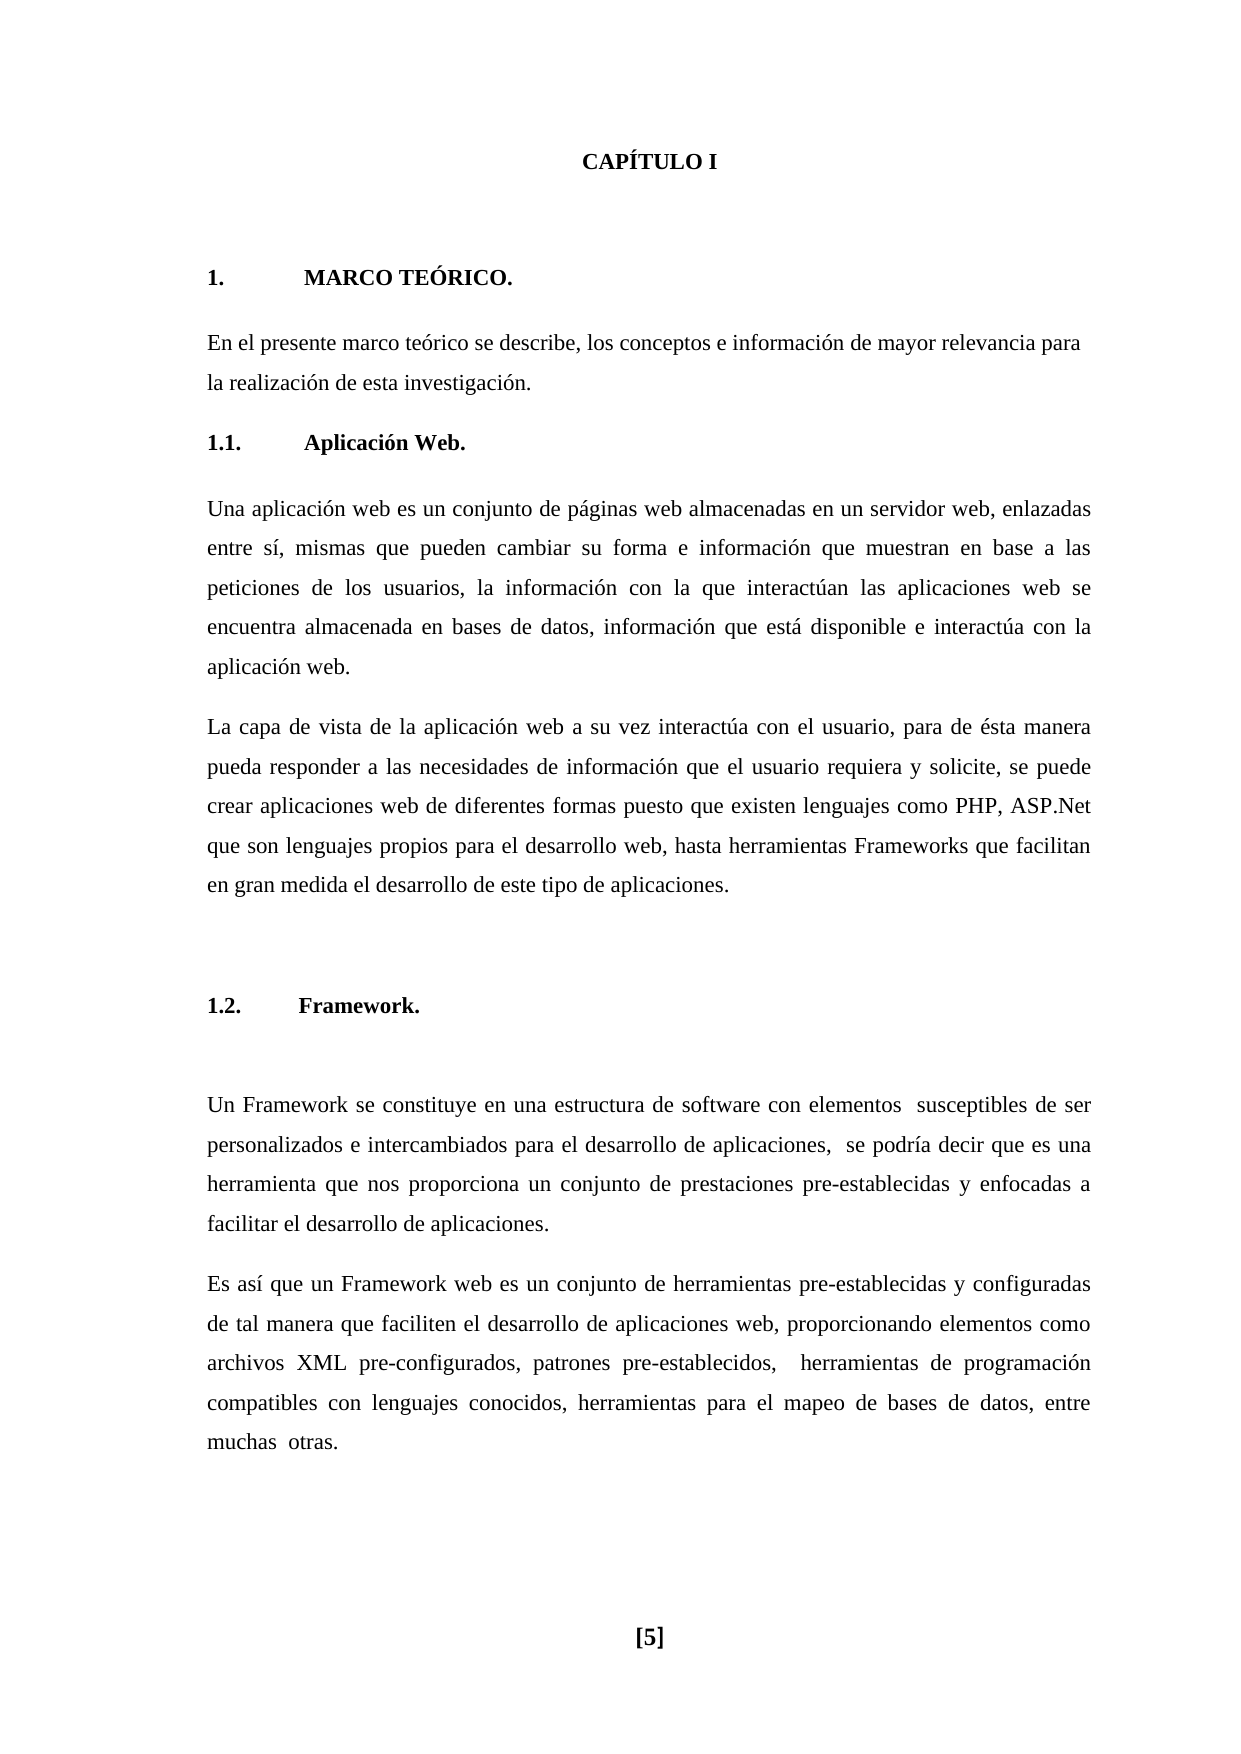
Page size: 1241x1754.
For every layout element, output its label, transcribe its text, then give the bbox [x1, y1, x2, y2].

text La capa de vista de la aplicación web a su vez interactúa con el usuario, para de ésta manera pueda responder a las necesidades de información que el usuario requiera y solicite, se puede crear aplicaciones web de diferentes formas puesto que existen lenguajes como PHP, ASP.Net que son lenguajes propios para el desarrollo web, hasta herramientas Frameworks que facilitan en gran medida el desarrollo de este tipo de aplicaciones. [207, 713, 1092, 897]
text Un Framework se constituye en una estructura de software con elementos susceptibles de ser personalizados e intercambiados para el desarrollo de aplicaciones, se podría decir que es una herramienta que nos proporciona un conjunto de prestaciones pre-establecidas y enfocadas a facilitar el desarrollo de aplicaciones. [207, 1092, 1092, 1236]
text En el presente marco teórico se describe, los conceptos e información de mayor relevancia para la realización de esta investigación. [207, 329, 1092, 395]
subtitle 1.1. Aplicación Web. [207, 429, 1092, 456]
subtitle 1.2. Framework. [207, 992, 1092, 1018]
subtitle 1. MARCO TEÓRICO. [207, 263, 1092, 290]
text CAPÍTULO I [207, 148, 1092, 174]
text Una aplicación web es un conjunto de páginas web almacenadas en un servidor web, enlazadas entre sí, mismas que pueden cambiar su forma e información que muestran en base a las peticiones de los usuarios, la información con la que interactúan las aplicaciones web se encuentra almacenada en bases de datos, información que está disponible e interactúa con la aplicación web. [207, 495, 1092, 679]
text Es así que un Framework web es un conjunto de herramientas pre-establecidas y configuradas de tal manera que faciliten el desarrollo de aplicaciones web, proporcionando elementos como archivos XML pre-configurados, patrones pre-establecidos, herramientas de programación compatibles con lenguajes conocidos, herramientas para el mapeo de bases de datos, entre muchas otras. [207, 1270, 1092, 1454]
